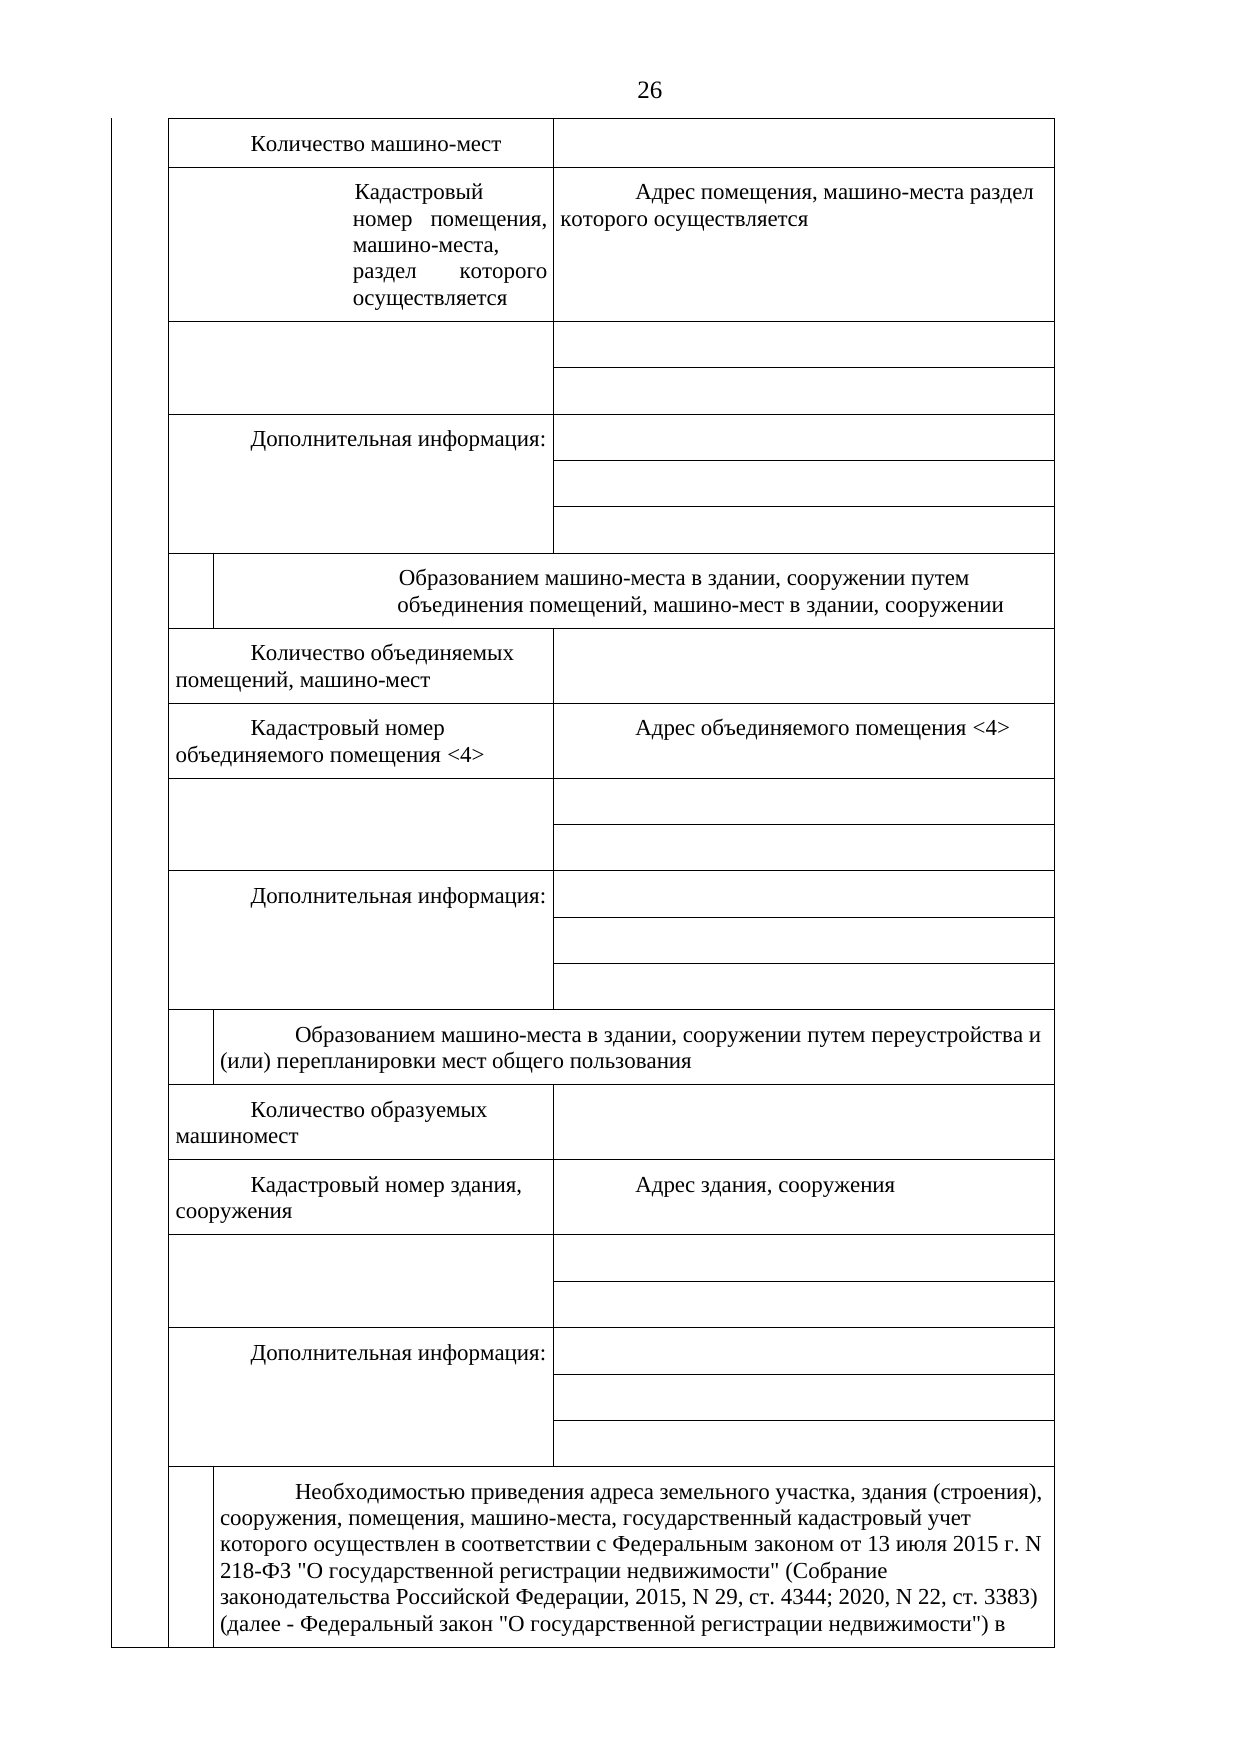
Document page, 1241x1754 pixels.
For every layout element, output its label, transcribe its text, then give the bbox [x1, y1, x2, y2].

table_cell [554, 1235, 1054, 1281]
table_cell Количество образуемых машиномест [169, 1085, 553, 1159]
table_cell [554, 1282, 1054, 1327]
table_cell [554, 964, 1054, 1009]
table_cell [554, 507, 1054, 553]
table_cell Кадастровый номер помещения, машино-места, раздел которого осуществляется [169, 168, 553, 321]
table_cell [214, 1467, 1054, 1647]
table_cell [554, 1421, 1054, 1466]
table_cell Кадастровый номер здания, сооружения [169, 1160, 553, 1234]
table_cell [554, 322, 1054, 367]
table_cell Образованием машино-места в здании, сооружении путем объединения помещений, машино-мест в здании, сооружении [214, 554, 1054, 628]
table_cell [169, 322, 553, 413]
table_cell Дополнительная информация: [169, 1328, 553, 1466]
table_cell [169, 1235, 553, 1327]
table_cell Адрес помещения, машино-места раздел которого осуществляется [554, 168, 1054, 321]
table_cell Адрес здания, сооружения [554, 1160, 1054, 1234]
table_cell Образованием машино-места в здании, сооружении путем переустройства и (или) перепланировки мест общего пользования [214, 1010, 1054, 1084]
table_cell [169, 554, 213, 628]
table_cell Адрес объединяемого помещения <4> [554, 704, 1054, 778]
table_cell [554, 461, 1054, 506]
table_cell [554, 415, 1054, 460]
table_cell [169, 779, 553, 870]
table_cell [554, 871, 1054, 917]
table_cell [169, 1010, 213, 1084]
table_cell [554, 1328, 1054, 1373]
table_cell Количество машино-мест [169, 119, 553, 167]
table_cell Кадастровый номер объединяемого помещения <4> [169, 704, 553, 778]
table_cell Количество объединяемых помещений, машино-мест [169, 629, 553, 703]
table_cell [554, 1375, 1054, 1420]
table_cell [554, 629, 1054, 703]
table_cell Дополнительная информация: [169, 871, 553, 1009]
table_cell [554, 1085, 1054, 1159]
table_cell Дополнительная информация: [169, 415, 553, 553]
table_cell [554, 825, 1054, 870]
table_cell [554, 119, 1054, 167]
table_cell [169, 1467, 213, 1647]
table_cell [112, 1466, 168, 1647]
table_cell [554, 779, 1054, 824]
table_cell [554, 918, 1054, 963]
table_cell [554, 368, 1054, 413]
